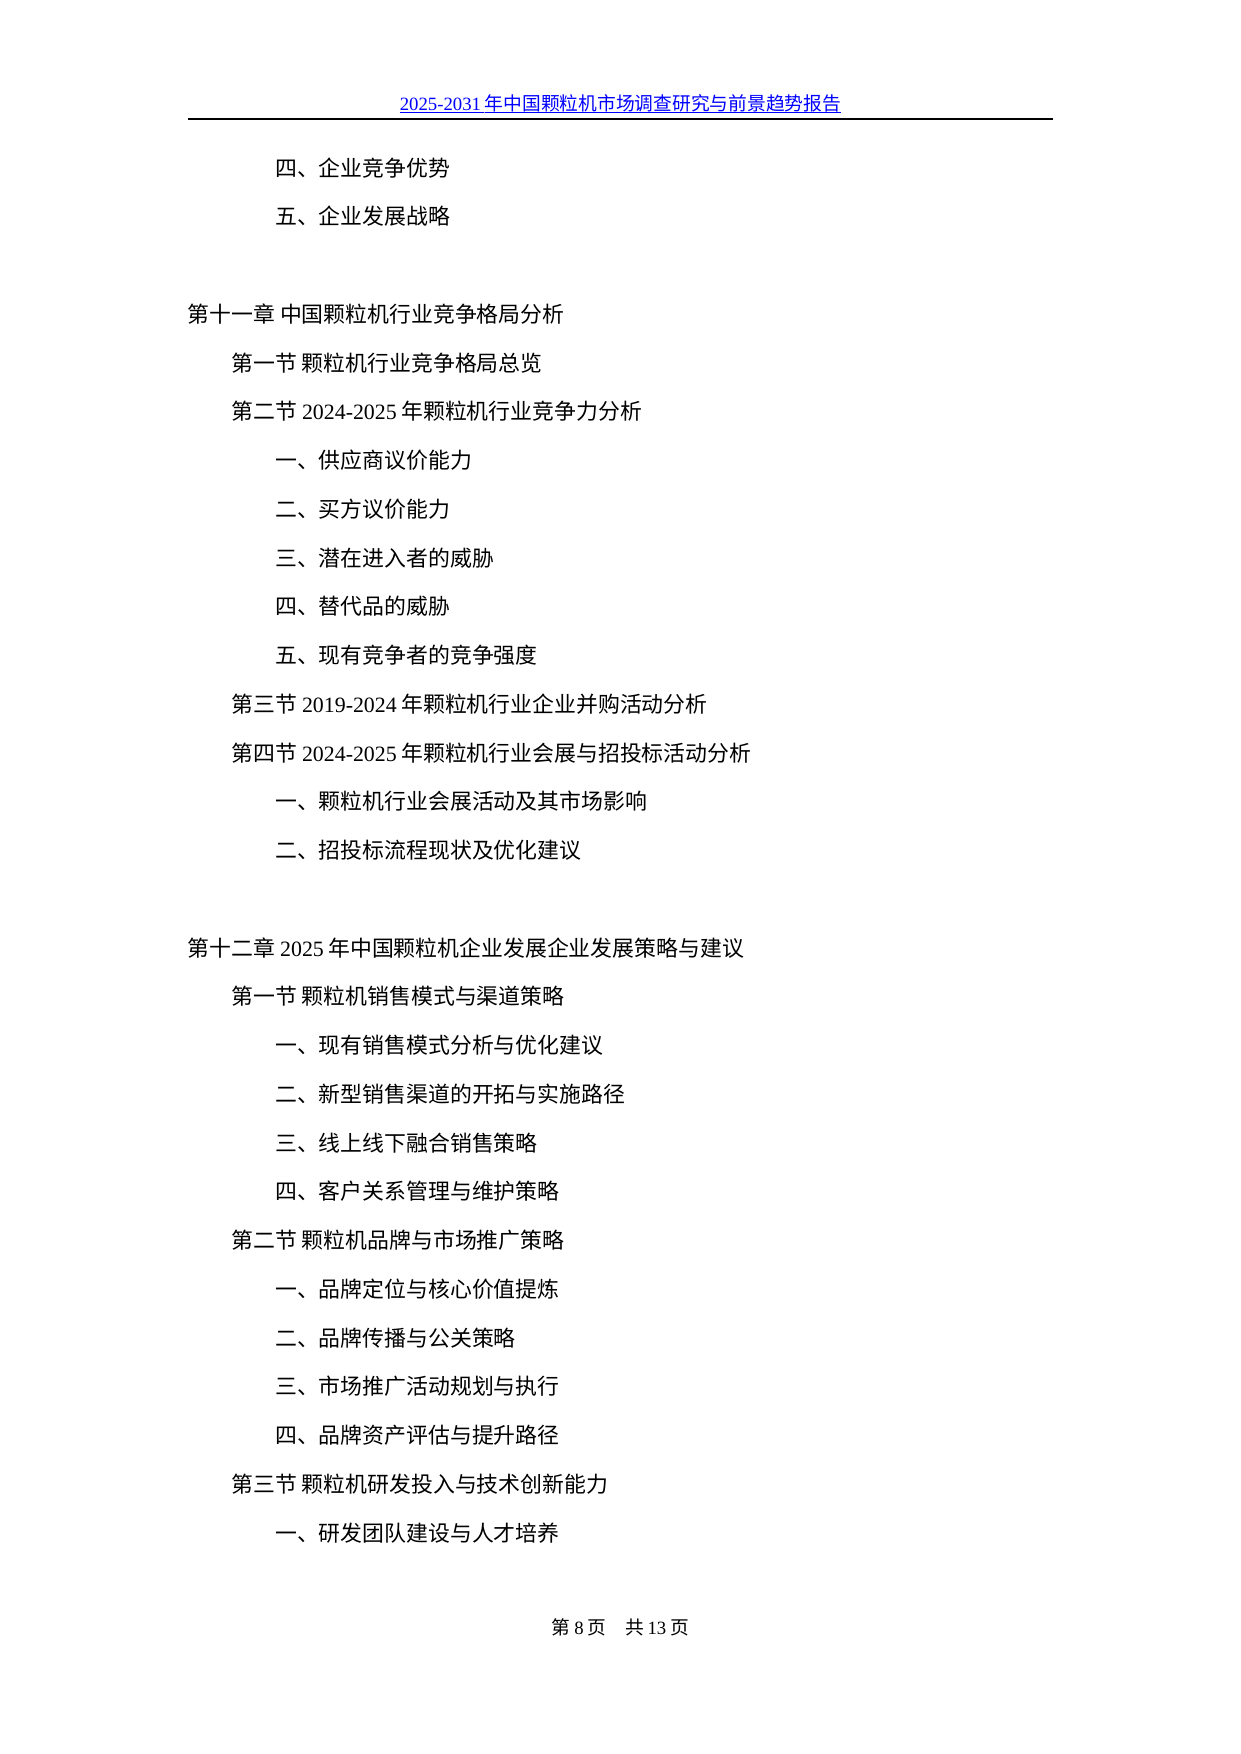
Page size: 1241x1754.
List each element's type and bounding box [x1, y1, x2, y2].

text [187, 150, 1053, 1548]
